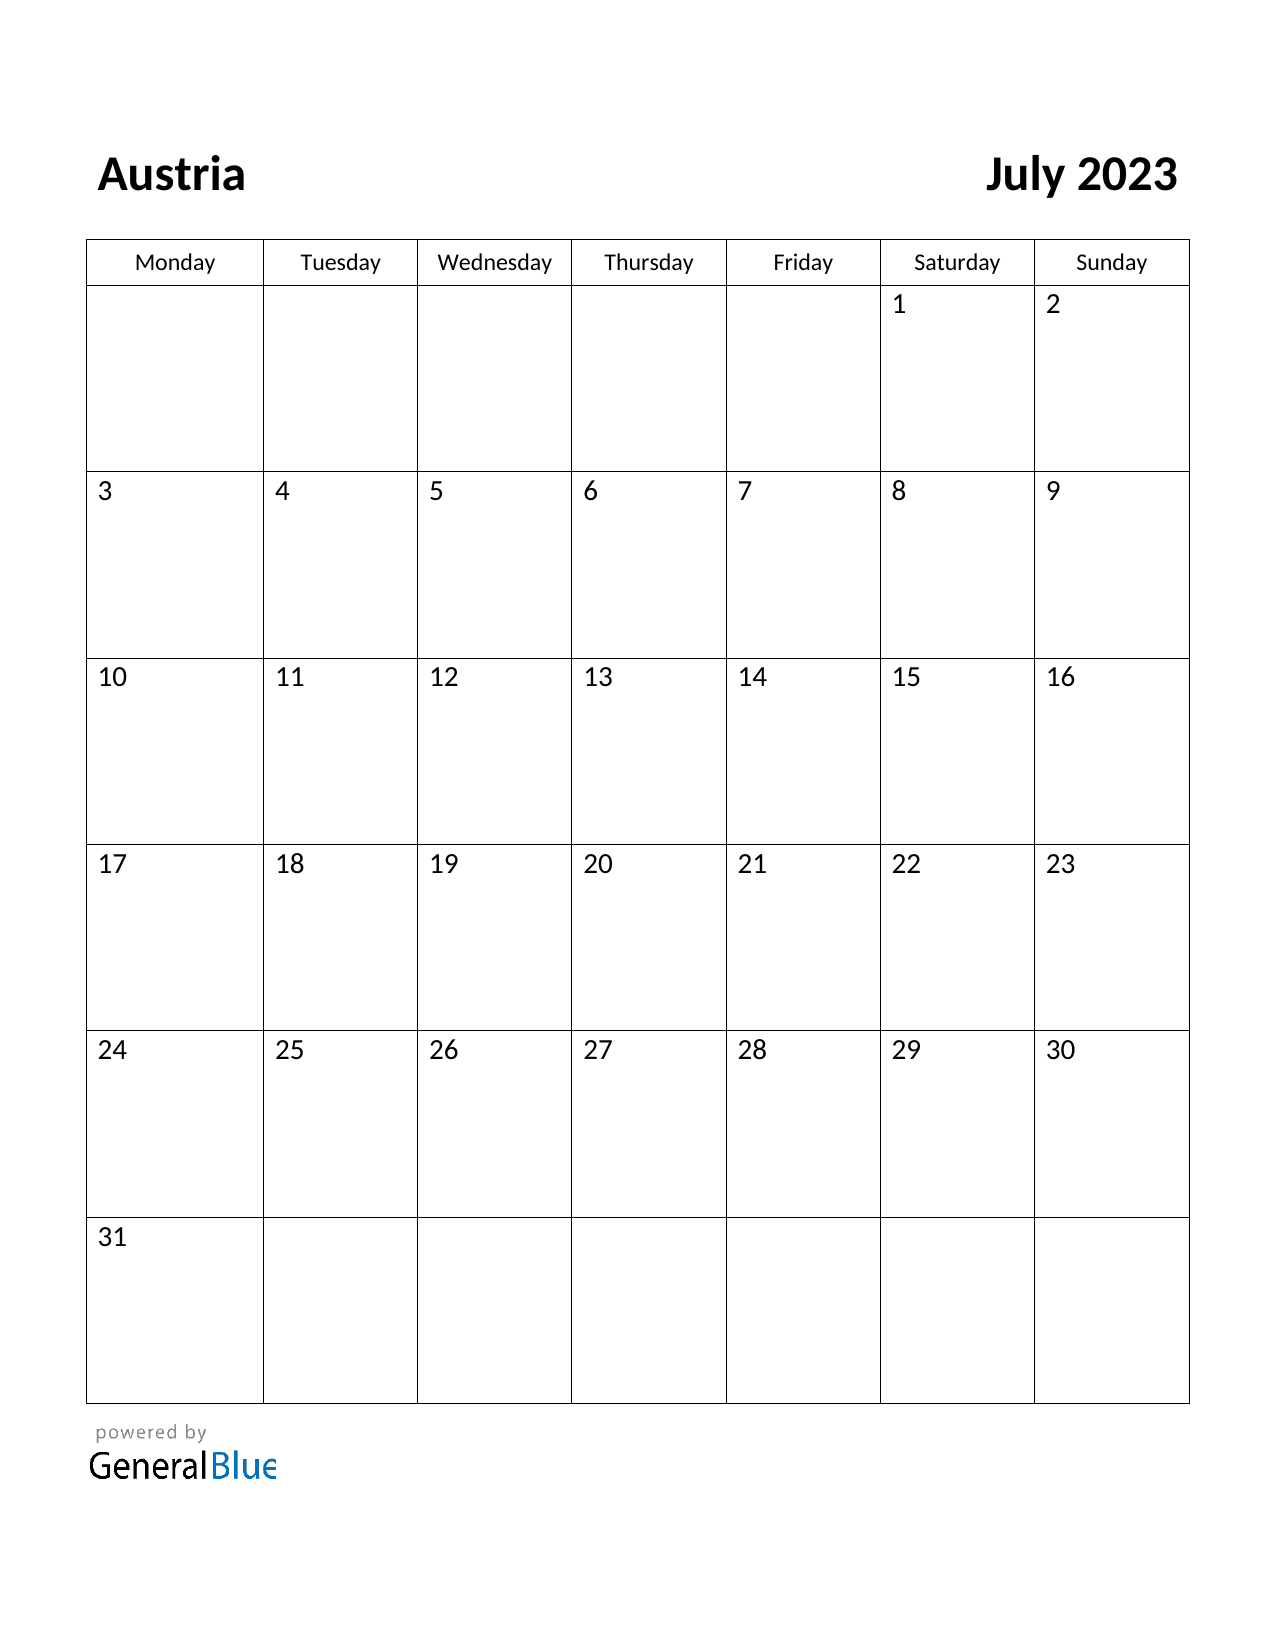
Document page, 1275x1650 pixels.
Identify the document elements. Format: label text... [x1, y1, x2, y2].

table_cell [264, 878, 417, 1030]
table_cell [418, 505, 571, 657]
table_cell [87, 505, 263, 657]
table_cell 28 [727, 1031, 880, 1064]
table_cell [572, 286, 726, 318]
table_cell [264, 1250, 417, 1403]
table_cell [264, 286, 417, 318]
table_cell [572, 1250, 726, 1403]
table_cell [264, 505, 417, 657]
table_cell 23 [1035, 845, 1189, 877]
table_cell [264, 1064, 417, 1217]
table_cell 21 [727, 845, 880, 877]
table_cell [264, 691, 417, 844]
table_cell [727, 318, 880, 471]
table_header Austria [86, 105, 572, 239]
table_cell 19 [418, 845, 571, 877]
table_cell [264, 1218, 417, 1250]
table_cell 18 [264, 845, 417, 877]
table_cell 2 [1035, 286, 1189, 318]
table_cell Sunday [1035, 240, 1189, 284]
picture [88, 1421, 276, 1484]
table_cell 8 [881, 472, 1034, 504]
table_cell Monday [87, 240, 263, 284]
table_cell 20 [572, 845, 726, 877]
table_cell [87, 1250, 263, 1403]
table_cell 6 [572, 472, 726, 504]
table_cell [1035, 1064, 1189, 1217]
table_cell Friday [727, 240, 880, 284]
table_cell 16 [1035, 659, 1189, 691]
table_cell 24 [87, 1031, 263, 1064]
table_cell [572, 878, 726, 1030]
table_cell Thursday [572, 240, 726, 284]
table_cell [418, 1064, 571, 1217]
table_cell 11 [264, 659, 417, 691]
table_cell 25 [264, 1031, 417, 1064]
table_cell [727, 1064, 880, 1217]
table_cell [418, 1218, 571, 1250]
table_cell [1035, 1218, 1189, 1250]
table_cell [881, 505, 1034, 657]
table_header July 2023 [572, 105, 1189, 239]
table_cell 14 [727, 659, 880, 691]
table_cell 30 [1035, 1031, 1189, 1064]
table_cell [1035, 318, 1189, 471]
table_cell [727, 286, 880, 318]
table_cell [727, 1250, 880, 1403]
table_cell [881, 1250, 1034, 1403]
table_cell 22 [881, 845, 1034, 877]
table_cell 12 [418, 659, 571, 691]
table_cell Wednesday [418, 240, 571, 284]
table_cell [87, 878, 263, 1030]
table_cell [264, 318, 417, 471]
table_cell [87, 1064, 263, 1217]
table_cell 1 [881, 286, 1034, 318]
table_cell [418, 878, 571, 1030]
table_cell [572, 1218, 726, 1250]
table_cell 31 [87, 1218, 263, 1250]
table_cell 3 [87, 472, 263, 504]
table_cell 4 [264, 472, 417, 504]
table_cell 13 [572, 659, 726, 691]
table_cell 9 [1035, 472, 1189, 504]
table_cell [86, 1404, 1189, 1502]
table_cell [418, 318, 571, 471]
table_cell [727, 505, 880, 657]
table_cell [572, 1064, 726, 1217]
table_cell [87, 286, 263, 318]
table_cell 29 [881, 1031, 1034, 1064]
table_cell [87, 318, 263, 471]
table_cell [1035, 878, 1189, 1030]
table_cell Tuesday [264, 240, 417, 284]
table_cell Saturday [881, 240, 1034, 284]
table_cell [881, 1218, 1034, 1250]
table_cell 26 [418, 1031, 571, 1064]
table_cell 10 [87, 659, 263, 691]
table_cell [881, 318, 1034, 471]
table_cell 15 [881, 659, 1034, 691]
table_cell [727, 878, 880, 1030]
table_cell [418, 691, 571, 844]
table_cell 27 [572, 1031, 726, 1064]
table_cell [87, 691, 263, 844]
table_cell [1035, 1250, 1189, 1403]
table_cell [418, 1250, 571, 1403]
table_cell 17 [87, 845, 263, 877]
table_cell [572, 691, 726, 844]
table_cell 5 [418, 472, 571, 504]
table_cell [418, 286, 571, 318]
table_cell [727, 1218, 880, 1250]
table_cell [1035, 691, 1189, 844]
table_cell [881, 691, 1034, 844]
table_cell [572, 505, 726, 657]
table_cell [881, 878, 1034, 1030]
table_cell [572, 318, 726, 471]
table_cell [727, 691, 880, 844]
table_cell [1035, 505, 1189, 657]
table_cell [881, 1064, 1034, 1217]
table_cell 7 [727, 472, 880, 504]
